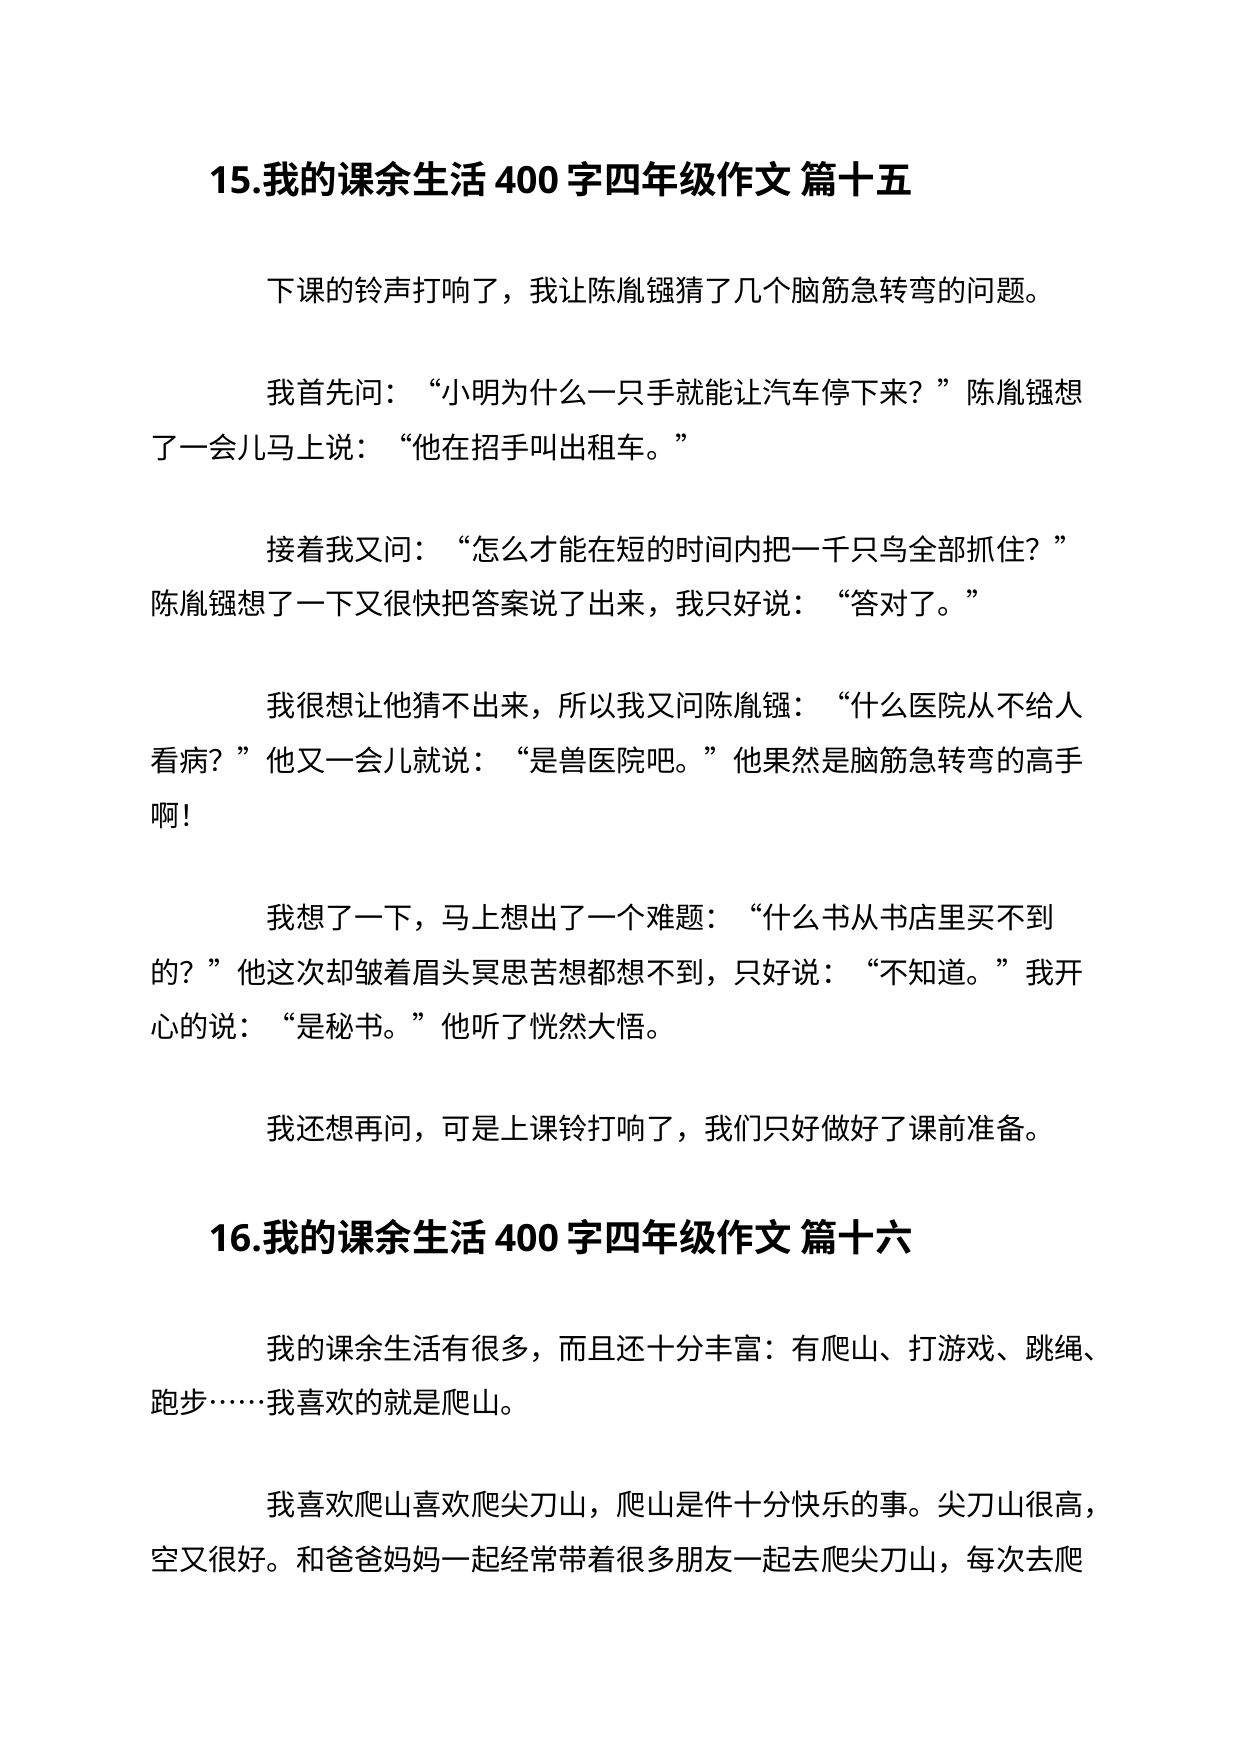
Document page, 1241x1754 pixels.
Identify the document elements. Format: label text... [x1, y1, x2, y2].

text 我首先问：“小明为什么一只手就能让汽车停下来？”陈胤镪想了一会儿马上说：“他在招手叫出租车。” [150, 369, 1090, 467]
text 16.我的课余生活400字四年级作文 篇十六 [150, 1208, 1090, 1262]
text 接着我又问：“怎么才能在短的时间内把一千只鸟全部抓住？”陈胤镪想了一下又很快把答案说了出来，我只好说：“答对了。” [150, 526, 1090, 623]
text 我想了一下，马上想出了一个难题：“什么书从书店里买不到的？”他这次却皱着眉头冥思苦想都想不到，只好说：“不知道。”我开心的说：“是秘书。”他听了恍然大悟。 [150, 894, 1090, 1046]
text 我还想再问，可是上课铃打响了，我们只好做好了课前准备。 [150, 1106, 1090, 1148]
text 15.我的课余生活400字四年级作文 篇十五 [150, 150, 1090, 204]
text 我很想让他猜不出来，所以我又问陈胤镪：“什么医院从不给人看病？”他又一会儿就说：“是兽医院吧。”他果然是脑筋急转弯的高手啊！ [150, 683, 1090, 835]
text 下课的铃声打响了，我让陈胤镪猜了几个脑筋急转弯的问题。 [150, 268, 1090, 310]
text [150, 1482, 1090, 1579]
text 我的课余生活有很多，而且还十分丰富：有爬山、打游戏、跳绳、跑步……我喜欢的就是爬山。 [150, 1325, 1090, 1422]
